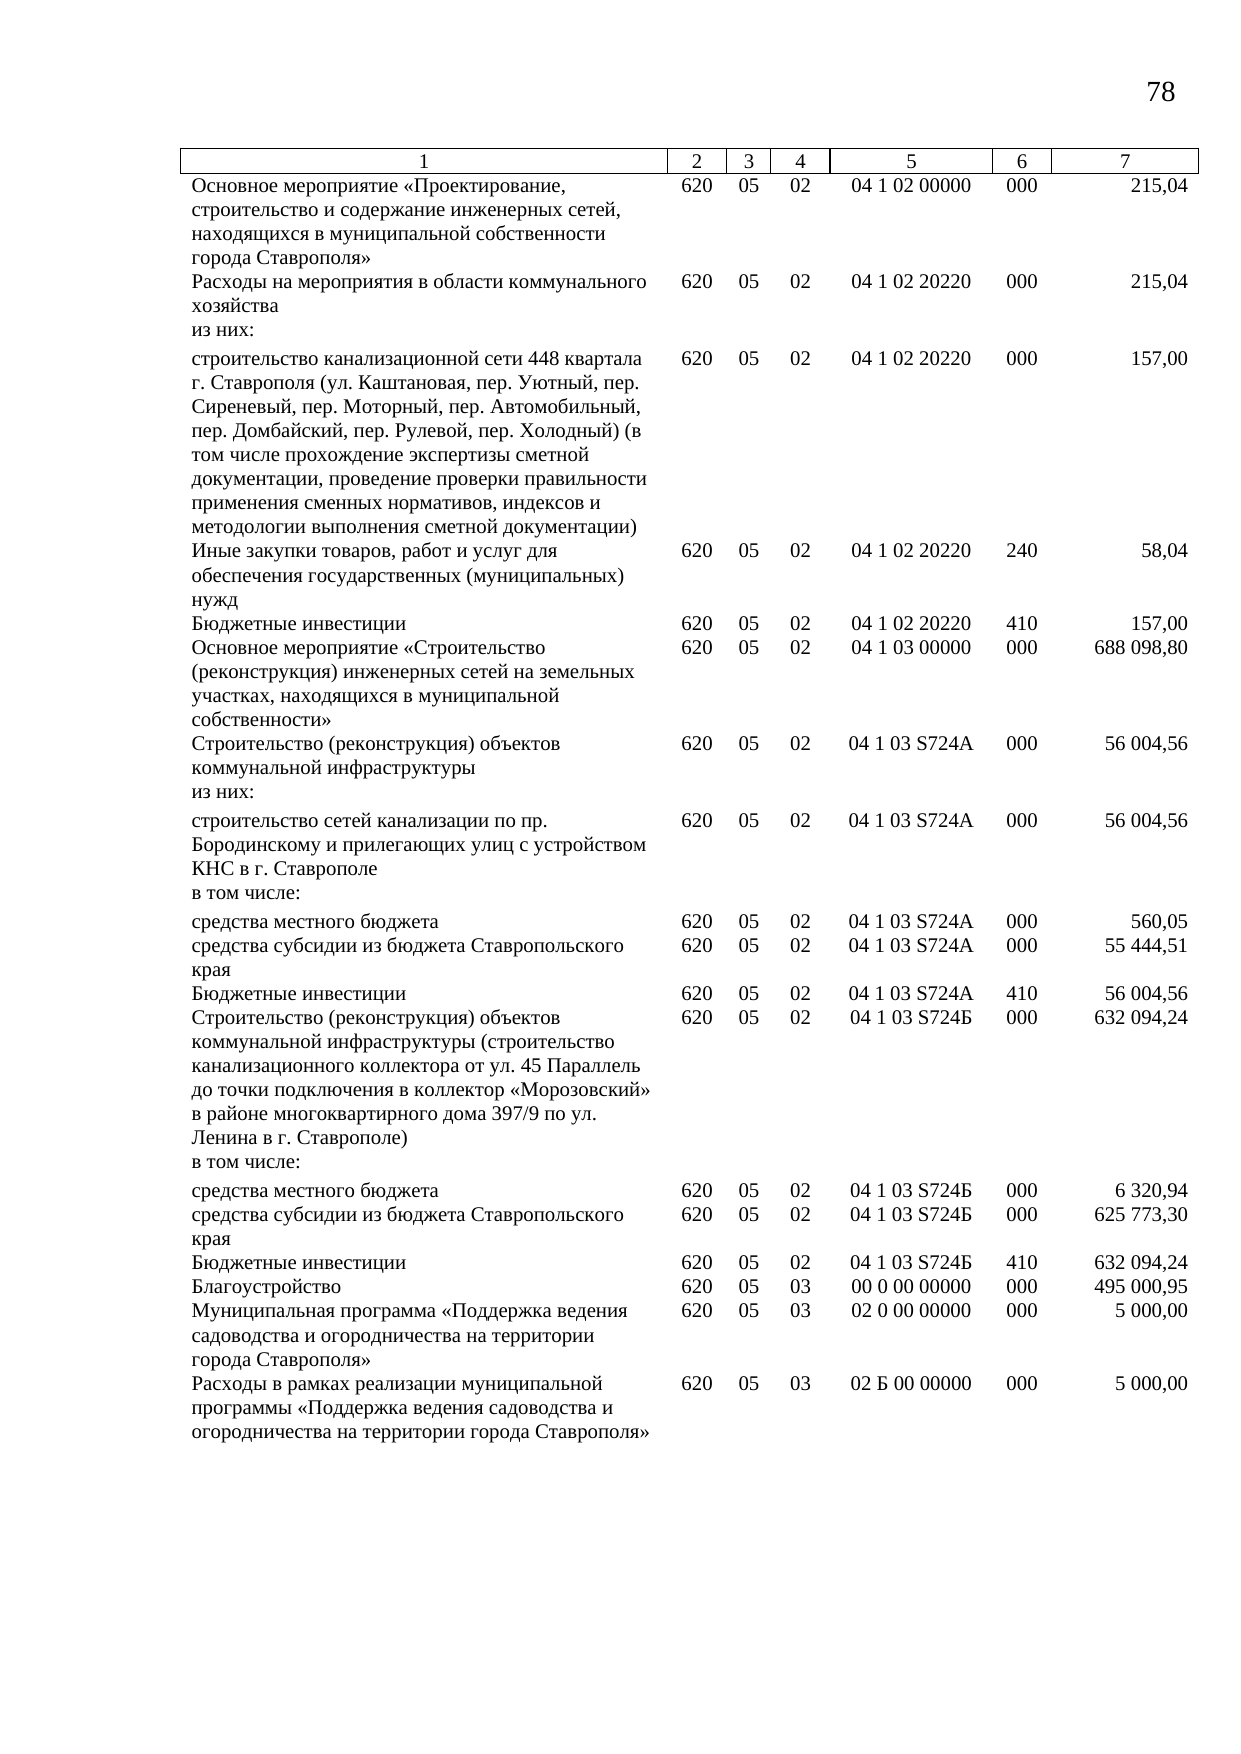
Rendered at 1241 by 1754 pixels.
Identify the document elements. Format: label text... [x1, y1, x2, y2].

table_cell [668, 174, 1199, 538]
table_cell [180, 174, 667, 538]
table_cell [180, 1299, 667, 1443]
table_header 3 [727, 149, 770, 173]
table_header 7 [1052, 149, 1198, 173]
table_header 4 [771, 149, 829, 173]
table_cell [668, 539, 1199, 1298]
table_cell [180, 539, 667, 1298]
table_header 6 [993, 149, 1051, 173]
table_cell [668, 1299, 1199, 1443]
table_header 2 [668, 149, 726, 173]
table_header 1 [181, 149, 667, 173]
table_header 5 [831, 149, 992, 173]
